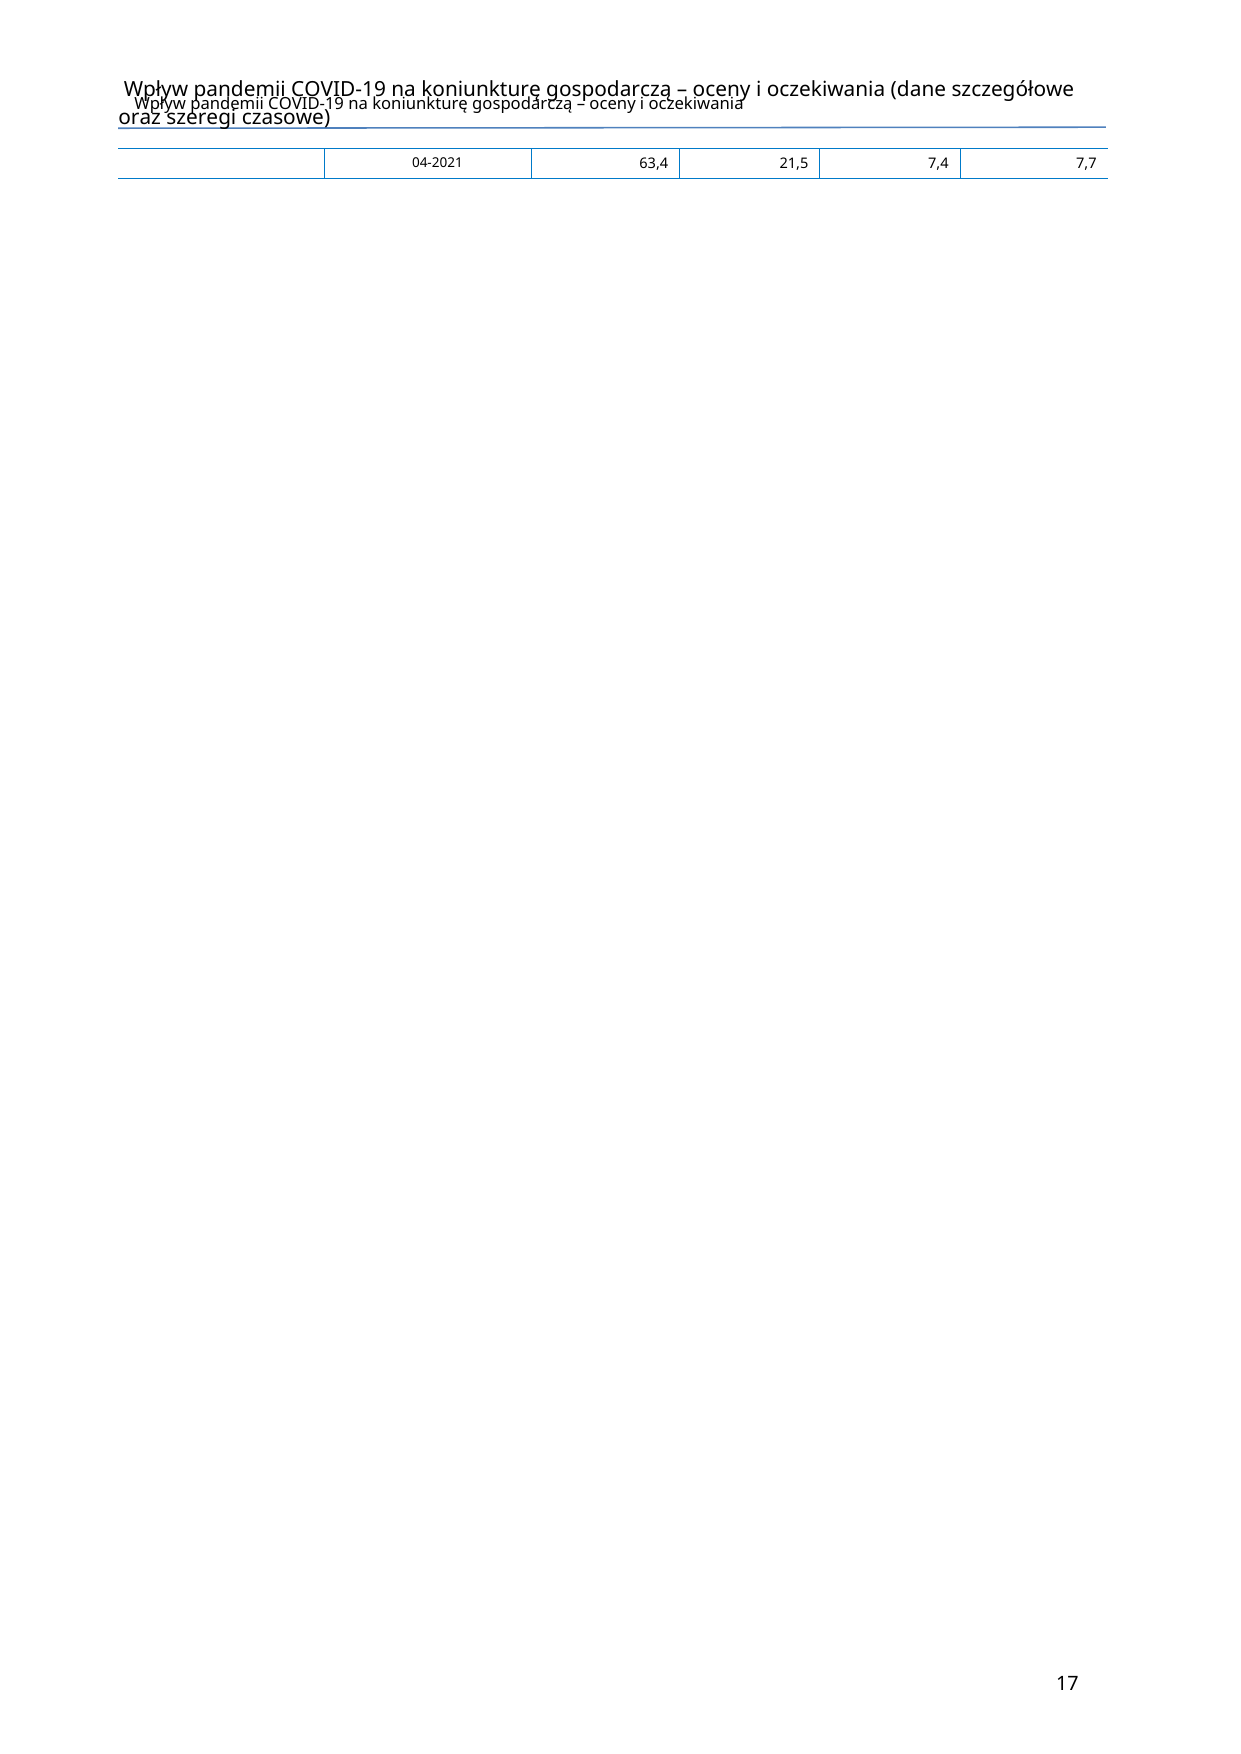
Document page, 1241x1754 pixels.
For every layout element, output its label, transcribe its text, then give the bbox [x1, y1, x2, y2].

table_cell 63,4 [532, 149, 679, 178]
table_cell 7,4 [820, 149, 960, 178]
table_cell 21,5 [680, 149, 819, 178]
table_cell 04-2021 [325, 149, 531, 178]
table_cell 7,7 [961, 149, 1107, 178]
